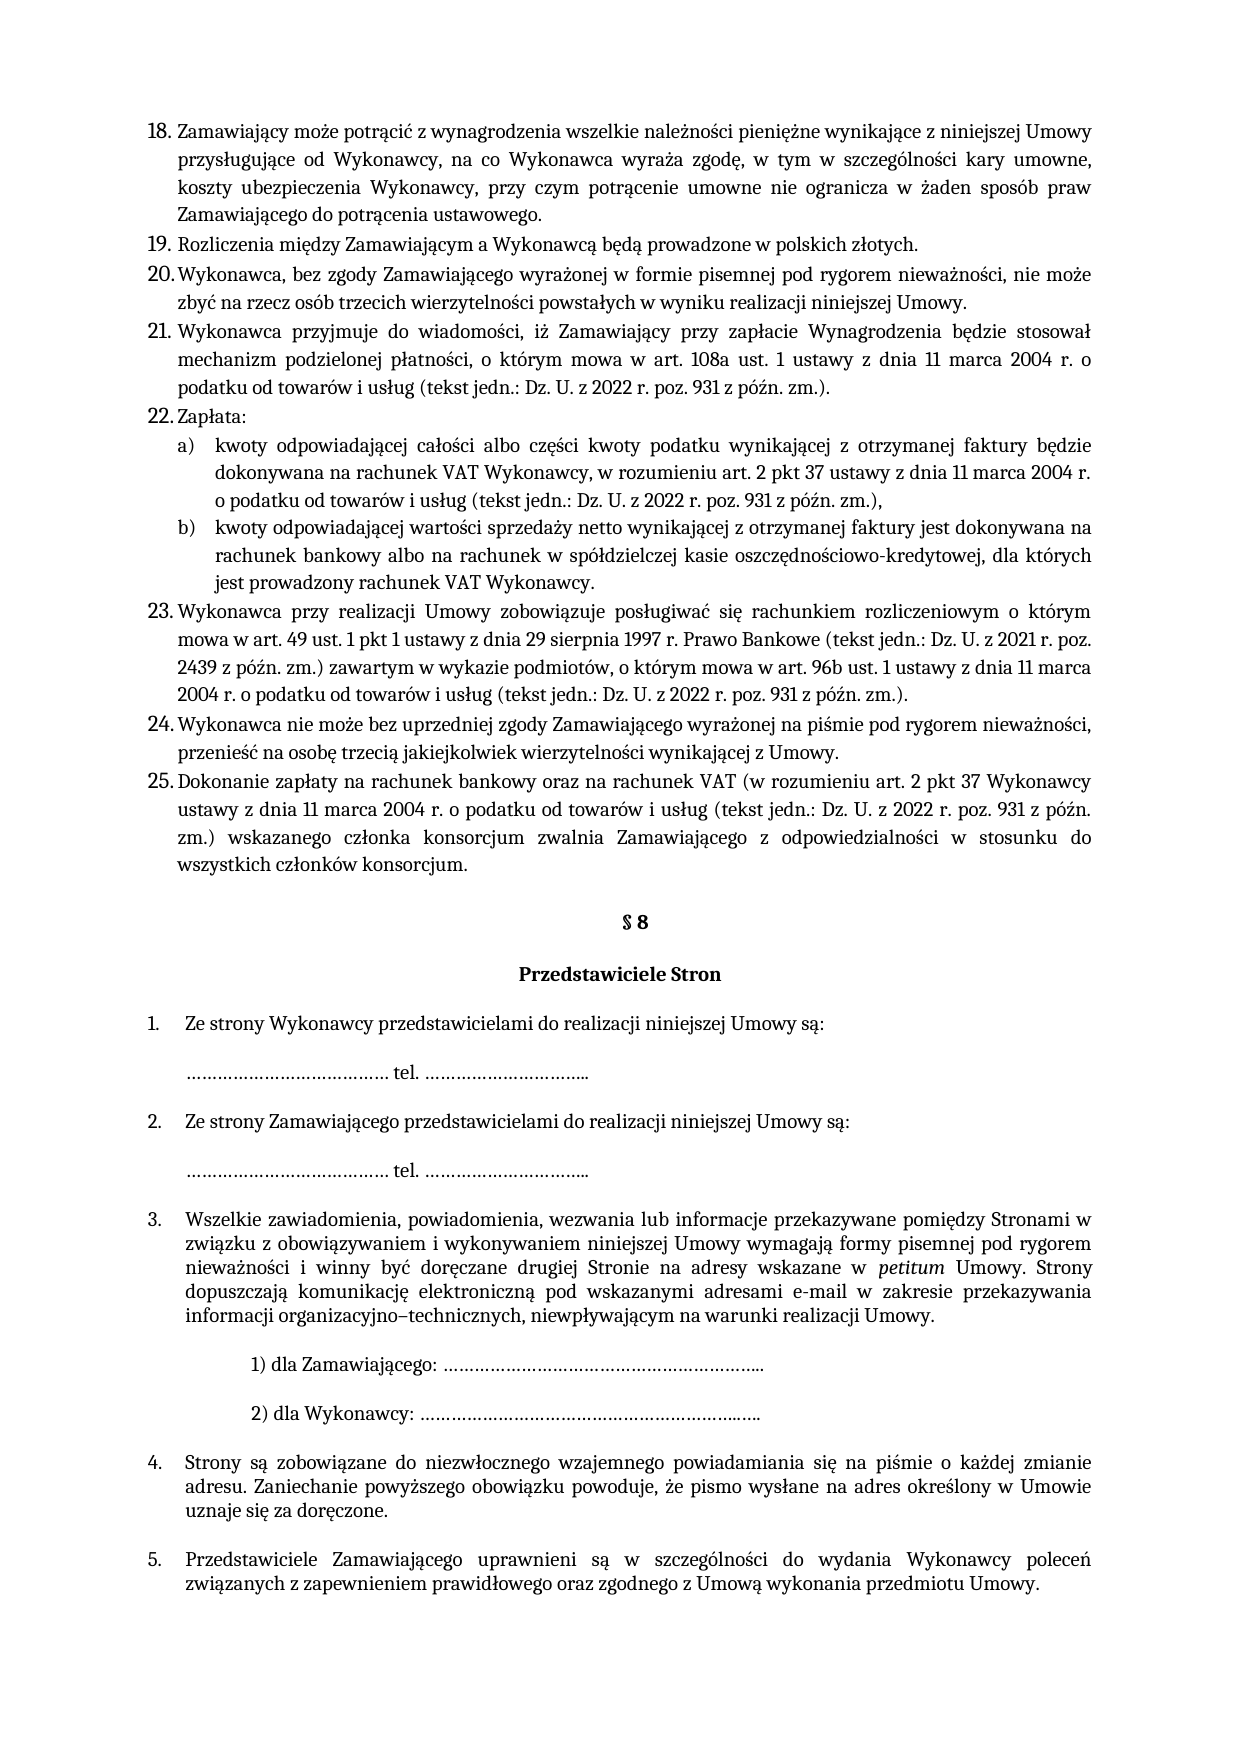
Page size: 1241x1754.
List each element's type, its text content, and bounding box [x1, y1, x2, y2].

list Strony są zobowiązane do niezwłocznego wzajemnego powiadamiania się na piśmie o każdej zmianie adresu. Zaniechanie powyższego obowiązku powoduje, że pismo wysłane na adres określony w Umowie uznaje się za doręczone. [148, 1451, 1093, 1522]
list Wykonawca nie może bez uprzedniej zgody Zamawiającego wyrażonej na piśmie pod rygorem nieważności, przenieść na osobę trzecią jakiejkolwiek wierzytelności wynikającej z Umowy. [148, 711, 1093, 764]
text 2) dla Wykonawcy: ……………………………………………………..…. [221, 1402, 1093, 1426]
list Wszelkie zawiadomienia, powiadomienia, wezwania lub informacje przekazywane pomiędzy Stronami w związku z obowiązywaniem i wykonywaniem niniejszej Umowy wymagają formy pisemnej pod rygorem nieważności i winny być doręczane drugiej Stronie na adresy wskazane w petitum Umowy. Strony dopuszczają komunikację elektroniczną pod wskazanymi adresami e-mail w zakresie przekazywania informacji organizacyjno–technicznych, niewpływającym na warunki realizacji Umowy. [148, 1208, 1093, 1328]
list kwoty odpowiadającej całości albo części kwoty podatku wynikającej z otrzymanej faktury będzie dokonywana na rachunek VAT Wykonawcy, w rozumieniu art. 2 pkt 37 ustawy z dnia 11 marca 2004 r. o podatku od towarów i usług (tekst jedn.: Dz. U. z 2022 r. poz. 931 z późn. zm.), [177, 433, 1093, 512]
list § 8 [177, 911, 1093, 934]
list Zapłata: [148, 403, 1093, 429]
list Ze strony Wykonawcy przedstawicielami do realizacji niniejszej Umowy są: [148, 1012, 1093, 1036]
list Wykonawca przy realizacji Umowy zobowiązuje posługiwać się rachunkiem rozliczeniowym o którym mowa w art. 49 ust. 1 pkt 1 ustawy z dnia 29 sierpnia 1997 r. Prawo Bankowe (tekst jedn.: Dz. U. z 2021 r. poz. 2439 z późn. zm.) zawartym w wykazie podmiotów, o którym mowa w art. 96b ust. 1 ustawy z dnia 11 marca 2004 r. o podatku od towarów i usług (tekst jedn.: Dz. U. z 2022 r. poz. 931 z późn. zm.). [148, 598, 1093, 707]
list Przedstawiciele Zamawiającego uprawnieni są w szczególności do wydania Wykonawcy poleceń związanych z zapewnieniem prawidłowego oraz zgodnego z Umową wykonania przedmiotu Umowy. [148, 1547, 1093, 1595]
list Dokonanie zapłaty na rachunek bankowy oraz na rachunek VAT (w rozumieniu art. 2 pkt 37 Wykonawcy ustawy z dnia 11 marca 2004 r. o podatku od towarów i usług (tekst jedn.: Dz. U. z 2022 r. poz. 931 z późn. zm.) wskazanego członka konsorcjum zwalnia Zamawiającego z odpowiedzialności w stosunku do wszystkich członków konsorcjum. [148, 768, 1093, 877]
list kwoty odpowiadającej wartości sprzedaży netto wynikającej z otrzymanej faktury jest dokonywana na rachunek bankowy albo na rachunek w spółdzielczej kasie oszczędnościowo-kredytowej, dla których jest prowadzony rachunek VAT Wykonawcy. [177, 516, 1093, 595]
text Przedstawiciele Stron [148, 963, 1093, 987]
text ………………………………… tel. ………………………….. [148, 1159, 1093, 1183]
text 1) dla Zamawiającego: …………………………………………………….. [221, 1353, 1093, 1377]
list Ze strony Zamawiającego przedstawicielami do realizacji niniejszej Umowy są: [148, 1110, 1093, 1134]
list Wykonawca, bez zgody Zamawiającego wyrażonej w formie pisemnej pod rygorem nieważności, nie może zbyć na rzecz osób trzecich wierzytelności powstałych w wyniku realizacji niniejszej Umowy. [148, 261, 1093, 314]
text ………………………………… tel. ………………………….. [185, 1061, 1093, 1085]
list Rozliczenia między Zamawiającym a Wykonawcą będą prowadzone w polskich złotych. [148, 231, 1093, 257]
list Wykonawca przyjmuje do wiadomości, iż Zamawiający przy zapłacie Wynagrodzenia będzie stosował mechanizm podzielonej płatności, o którym mowa w art. 108a ust. 1 ustawy z dnia 11 marca 2004 r. o podatku od towarów i usług (tekst jedn.: Dz. U. z 2022 r. poz. 931 z późn. zm.). [148, 318, 1093, 399]
list Zamawiający może potrącić z wynagrodzenia wszelkie należności pieniężne wynikające z niniejszej Umowy przysługujące od Wykonawcy, na co Wykonawca wyraża zgodę, w tym w szczególności kary umowne, koszty ubezpieczenia Wykonawcy, przy czym potrącenie umowne nie ogranicza w żaden sposób praw Zamawiającego do potrącenia ustawowego. [148, 118, 1093, 227]
